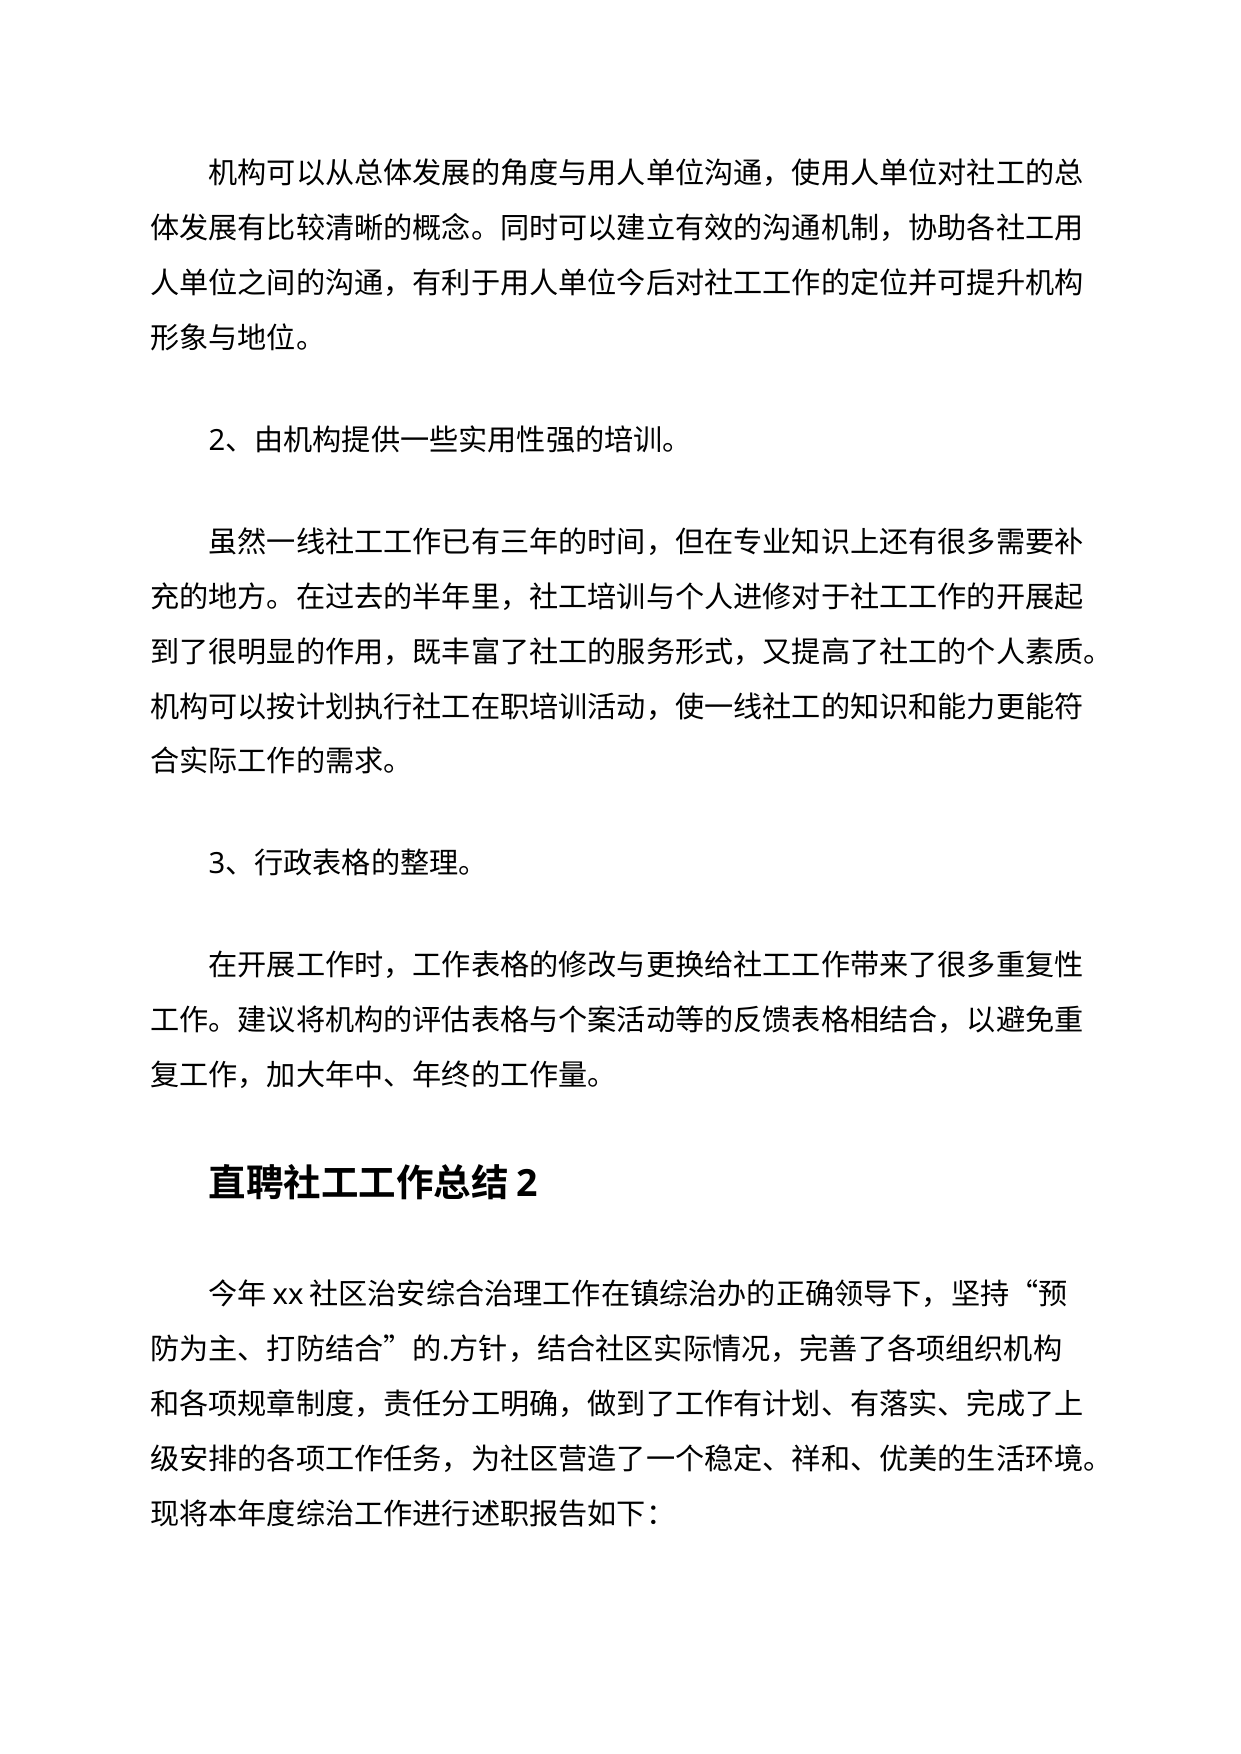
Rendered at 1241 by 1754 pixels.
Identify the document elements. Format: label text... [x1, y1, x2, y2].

text 虽然一线社工工作已有三年的时间，但在专业知识上还有很多需要补充的地方。在过去的半年里，社工培训与个人进修对于社工工作的开展起到了很明显的作用，既丰富了社工的服务形式，又提高了社工的个人素质。机构可以按计划执行社工在职培训活动，使一线社工的知识和能力更能符合实际工作的需求。 [150, 518, 1090, 780]
text 直聘社工工作总结2 [150, 1153, 1090, 1208]
text 今年xx社区治安综合治理工作在镇综治办的正确领导下，坚持“预防为主、打防结合”的.方针，结合社区实际情况，完善了各项组织机构和各项规章制度，责任分工明确，做到了工作有计划、有落实、完成了上级安排的各项工作任务，为社区营造了一个稳定、祥和、优美的生活环境。现将本年度综治工作进行述职报告如下： [150, 1271, 1090, 1533]
text 2、由机构提供一些实用性强的培训。 [150, 416, 1090, 459]
text 在开展工作时，工作表格的修改与更换给社工工作带来了很多重复性工作。建议将机构的评估表格与个案活动等的反馈表格相结合，以避免重复工作，加大年中、年终的工作量。 [150, 942, 1090, 1094]
text 机构可以从总体发展的角度与用人单位沟通，使用人单位对社工的总体发展有比较清晰的概念。同时可以建立有效的沟通机制，协助各社工用人单位之间的沟通，有利于用人单位今后对社工工作的定位并可提升机构形象与地位。 [150, 150, 1090, 357]
text 3、行政表格的整理。 [150, 840, 1090, 882]
